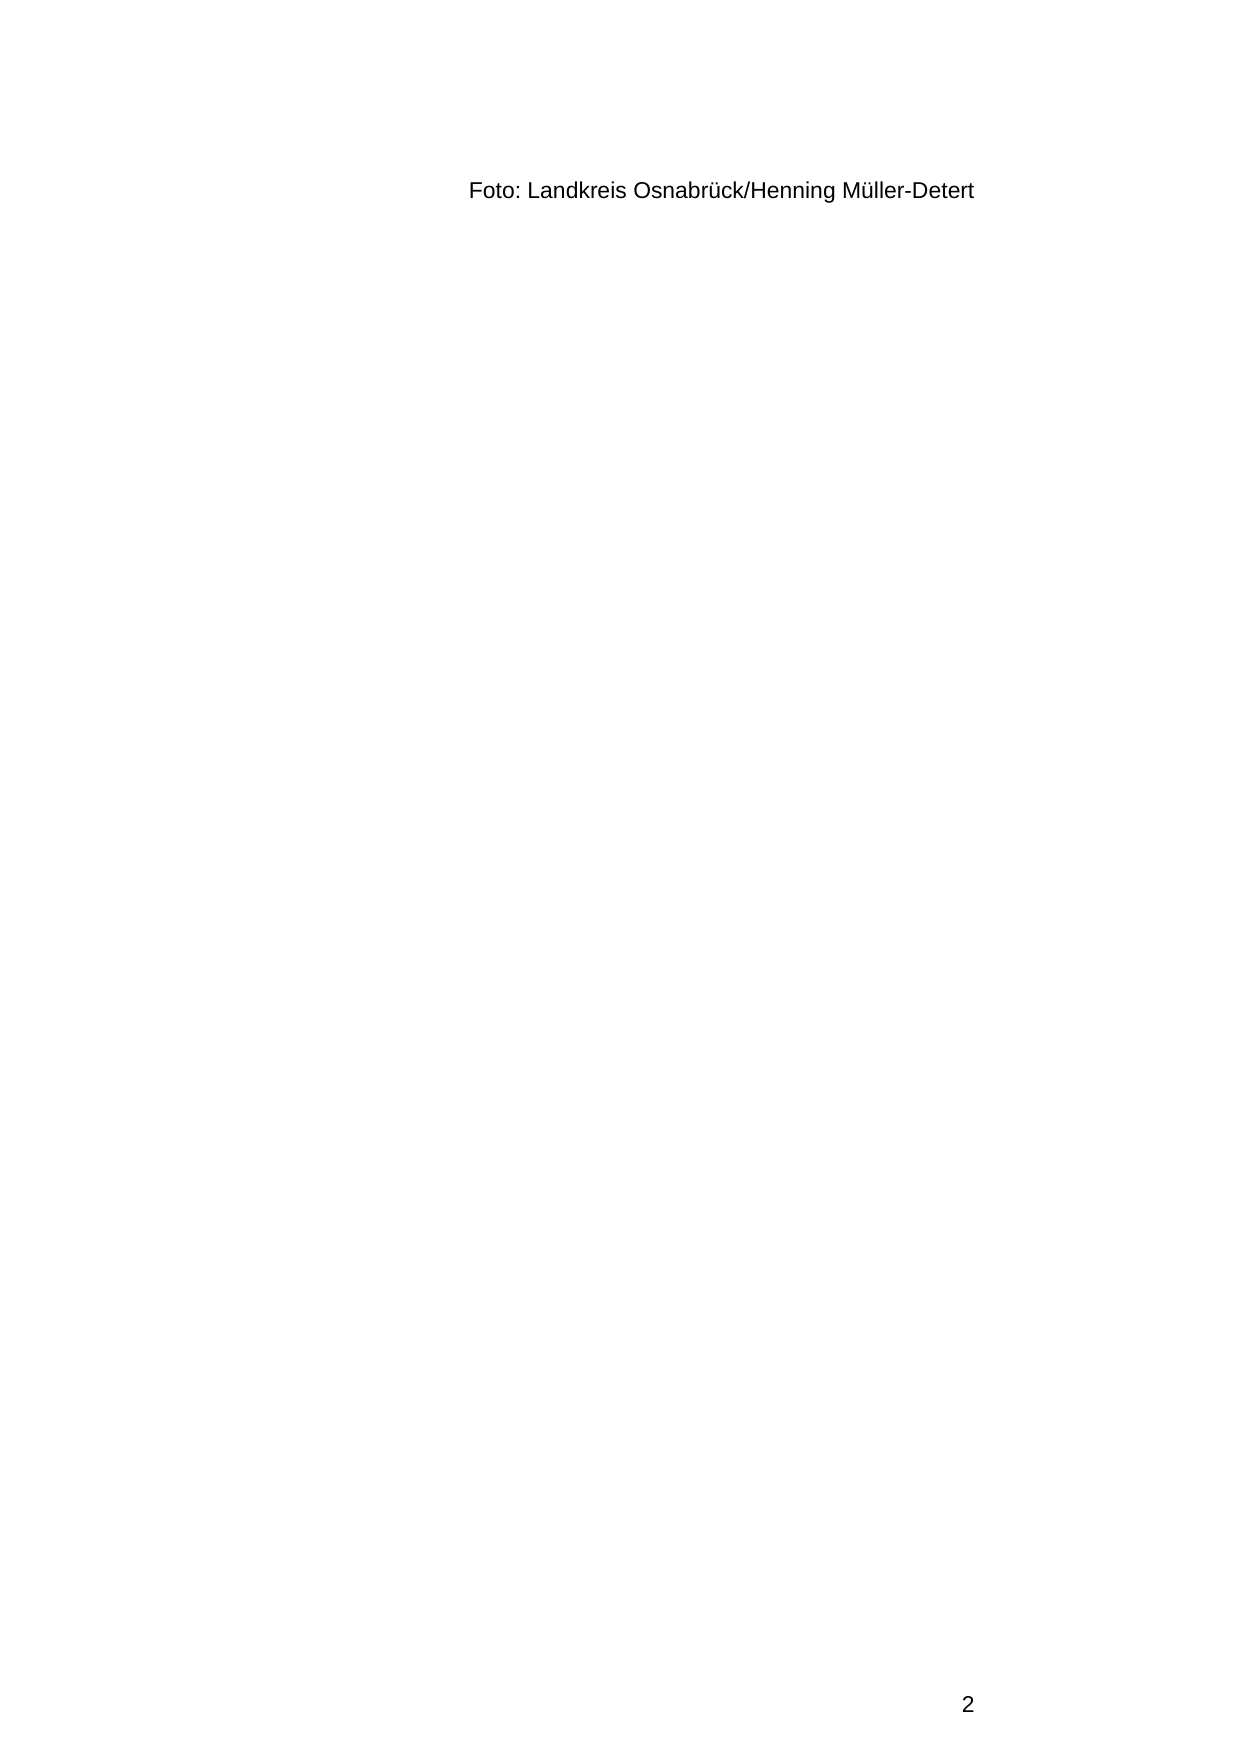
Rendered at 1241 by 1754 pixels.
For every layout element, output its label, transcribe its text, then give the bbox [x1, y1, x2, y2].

text Foto: Landkreis Osnabrück/Henning Müller-Detert [153, 177, 974, 203]
